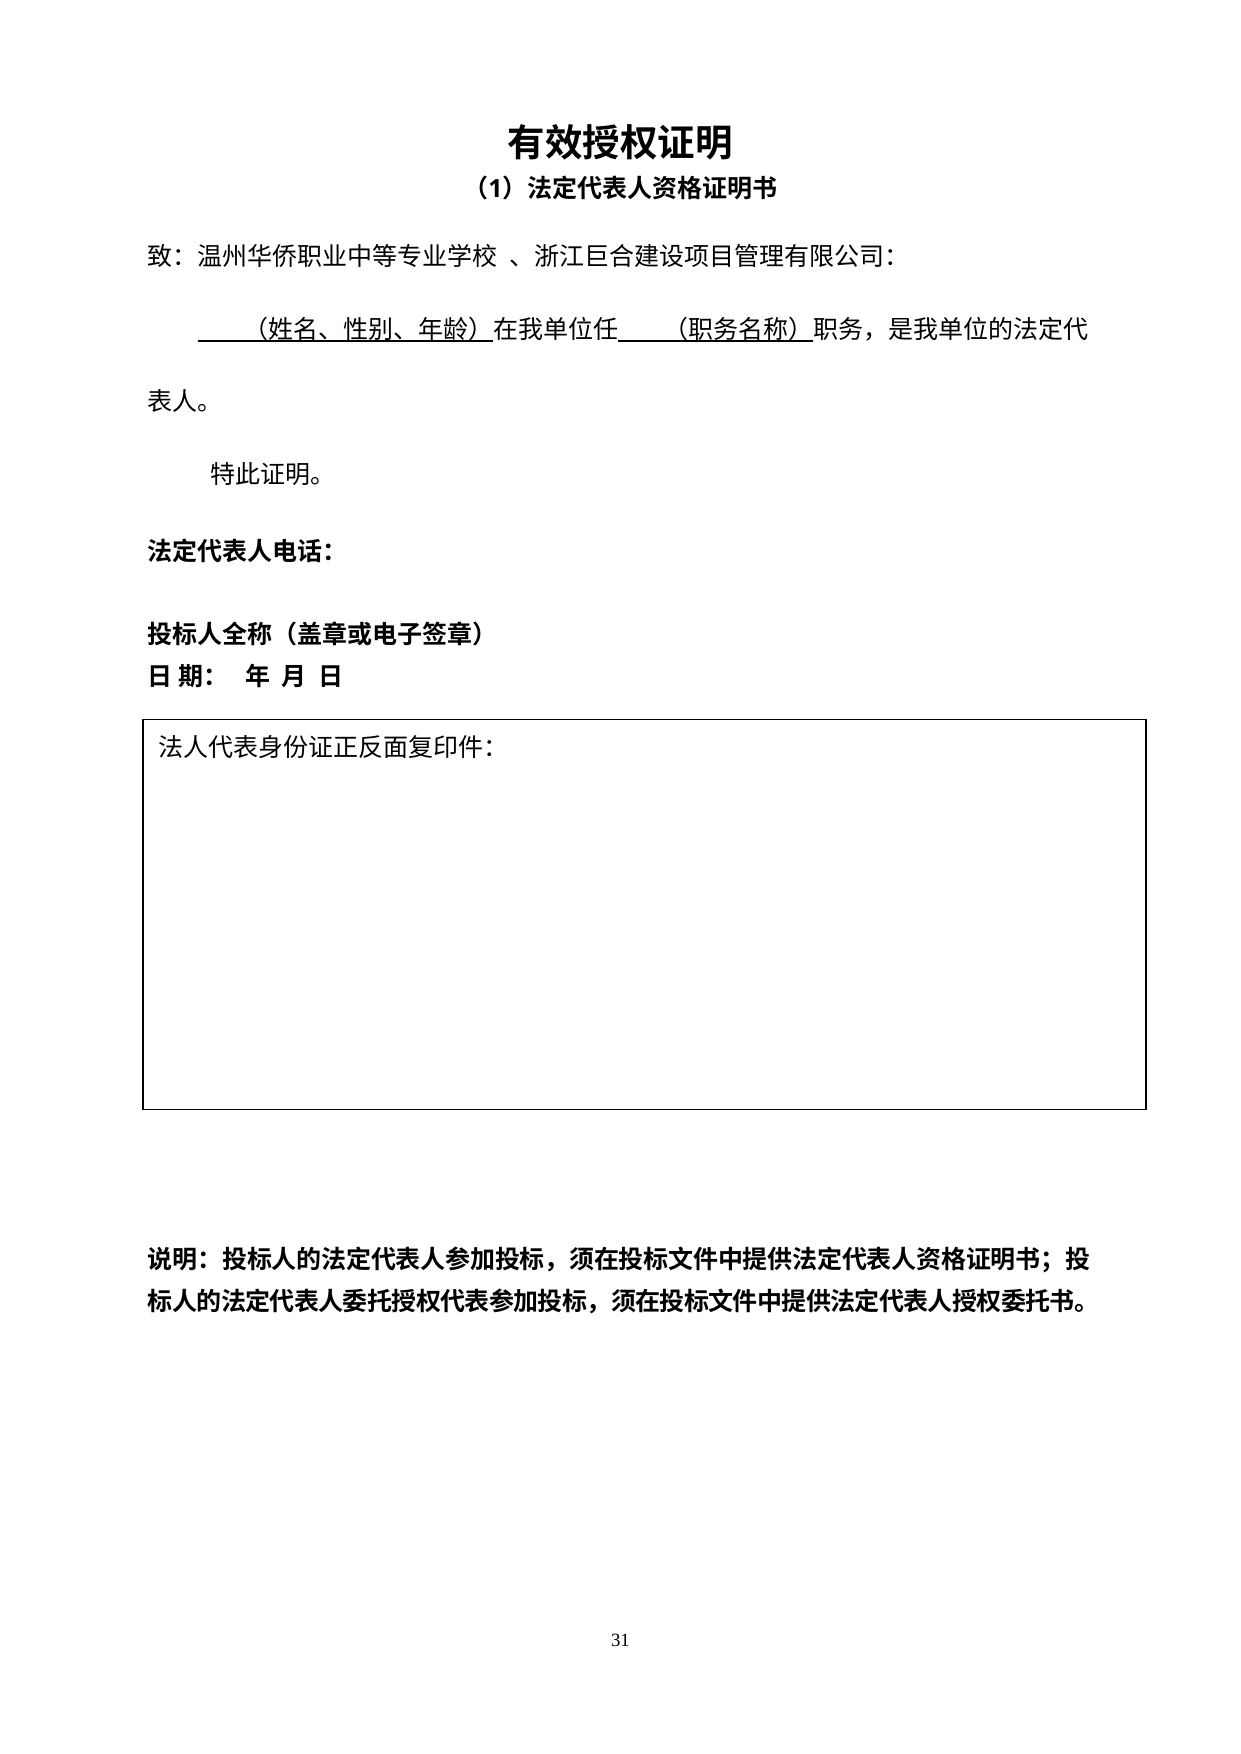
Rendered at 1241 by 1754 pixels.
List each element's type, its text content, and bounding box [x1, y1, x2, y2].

text 特此证明。 [148, 454, 1092, 491]
text （1）法定代表人资格证明书 [148, 166, 1092, 206]
text 法定代表人电话： [148, 527, 1092, 568]
text 投标人全称（盖章或电子签章） [148, 610, 1092, 652]
text （姓名、性别、年龄）在我单位任 （职务名称）职务，是我单位的法定代表人。 [148, 309, 1092, 418]
text 说明：投标人的法定代表人参加投标，须在投标文件中提供法定代表人资格证明书；投标人的法定代表人委托授权代表参加投标，须在投标文件中提供法定代表人授权委托书。 [148, 1235, 1092, 1318]
text 日 期： 年 月 日 [148, 652, 1092, 693]
text 致：温州华侨职业中等专业学校 、浙江巨合建设项目管理有限公司： [148, 237, 1092, 273]
text 有效授权证明 [148, 118, 1092, 166]
